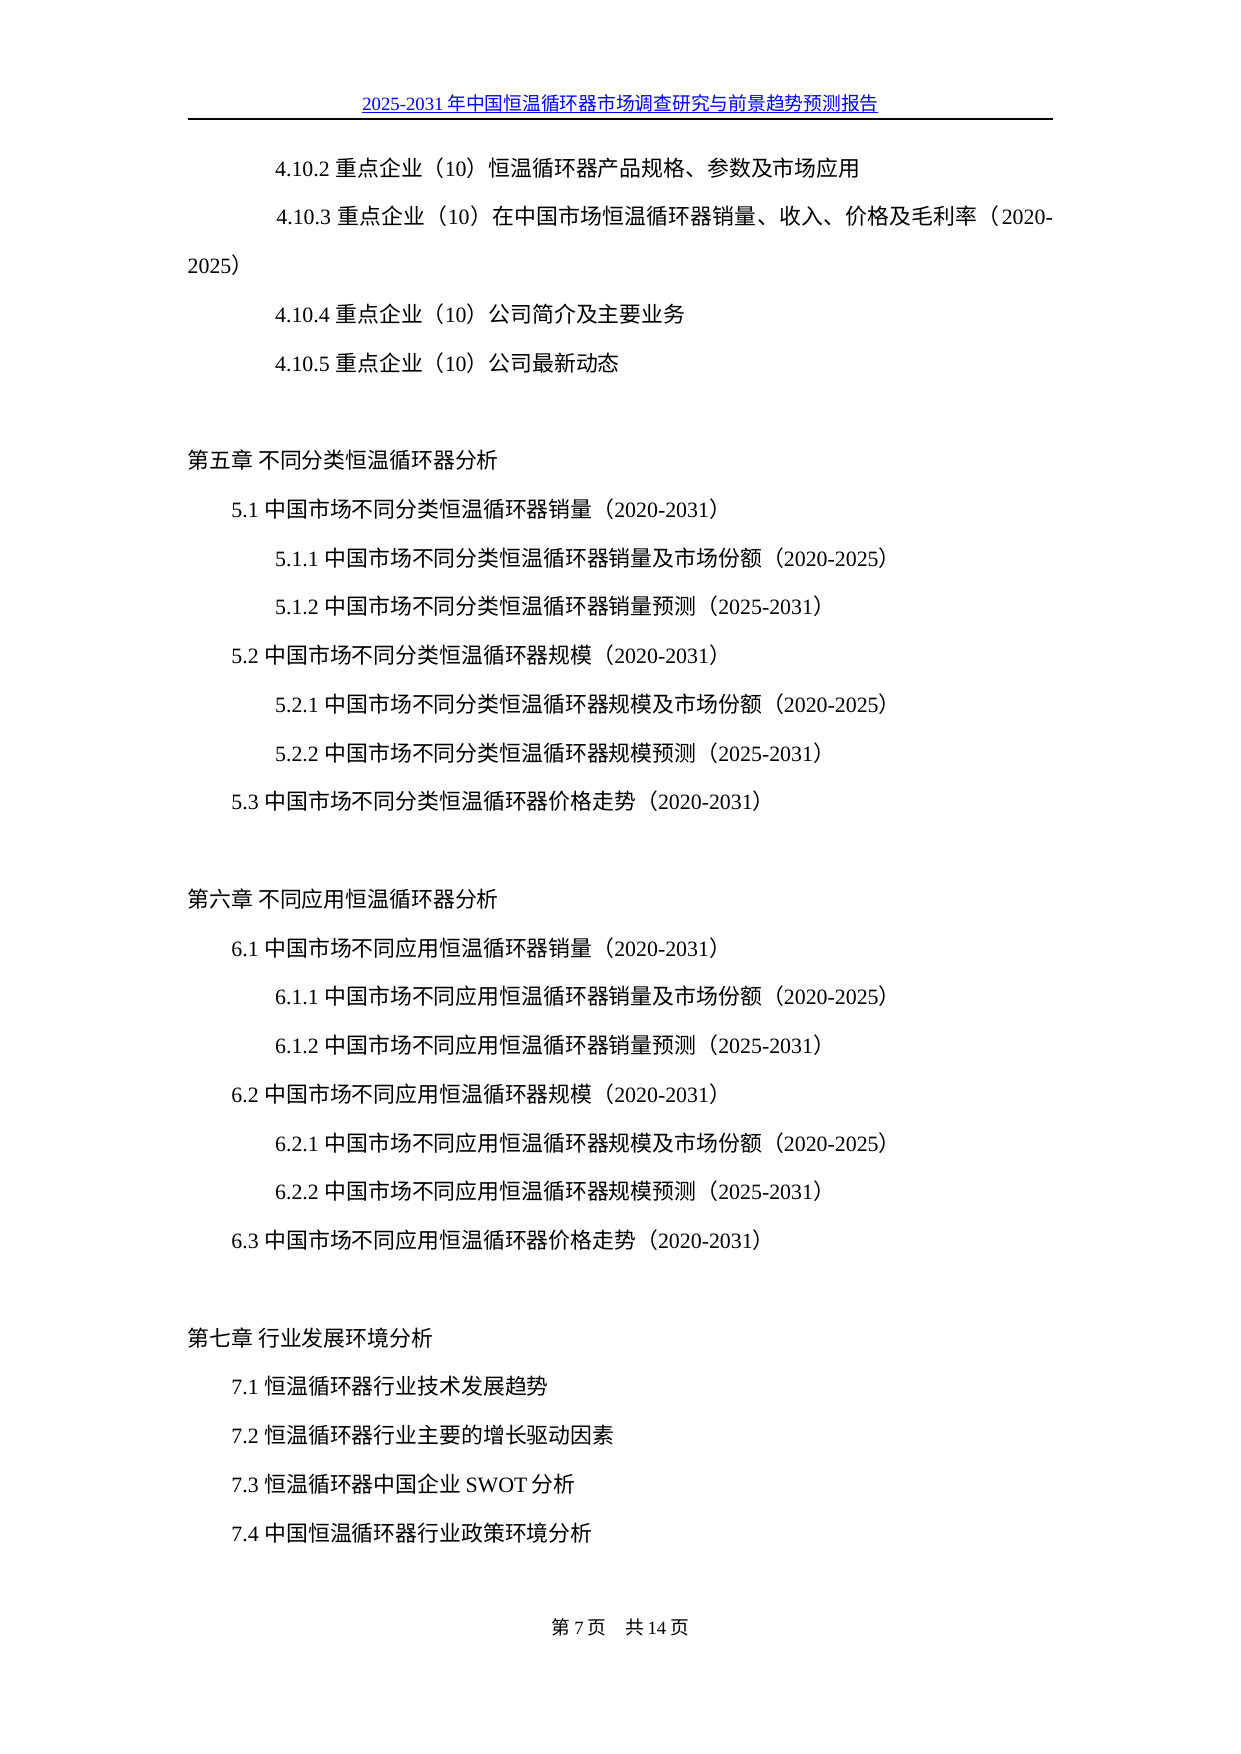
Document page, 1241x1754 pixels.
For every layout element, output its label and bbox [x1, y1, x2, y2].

text [187, 150, 1053, 1548]
